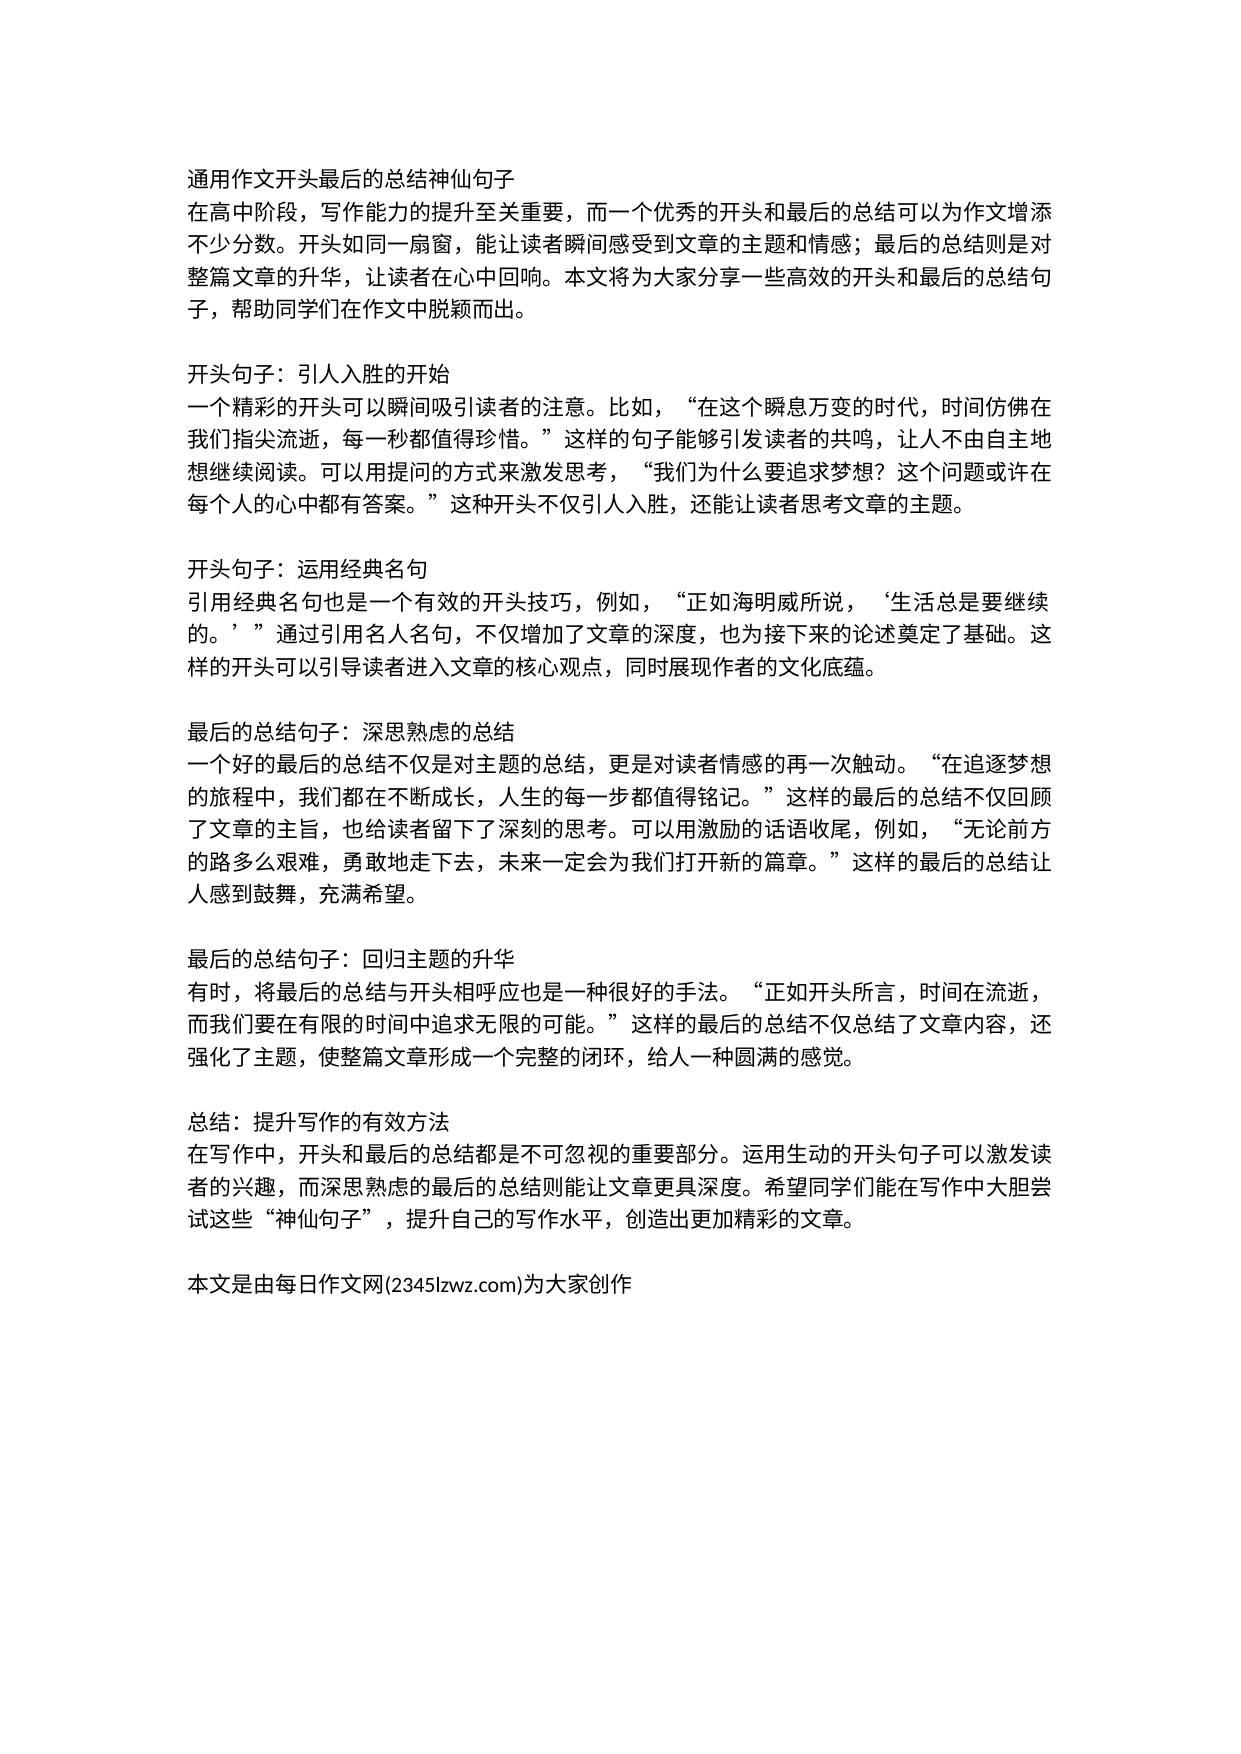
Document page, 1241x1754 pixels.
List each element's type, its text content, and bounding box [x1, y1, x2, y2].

text 总结：提升写作的有效方法 [187, 1104, 1053, 1137]
text 本文是由每日作文网(2345lzwz.com)为大家创作 [187, 1267, 1053, 1299]
text 最后的总结句子：回归主题的升华 [187, 942, 1053, 974]
text 通用作文开头最后的总结神仙句子 [187, 162, 1053, 194]
text 最后的总结句子：深思熟虑的总结 [187, 714, 1053, 747]
text 有时，将最后的总结与开头相呼应也是一种很好的手法。“正如开头所言，时间在流逝，而我们要在有限的时间中追求无限的可能。”这样的最后的总结不仅总结了文章内容，还强化了主题，使整篇文章形成一个完整的闭环，给人一种圆满的感觉。 [187, 974, 1053, 1072]
text 在写作中，开头和最后的总结都是不可忽视的重要部分。运用生动的开头句子可以激发读者的兴趣，而深思熟虑的最后的总结则能让文章更具深度。希望同学们能在写作中大胆尝试这些“神仙句子”，提升自己的写作水平，创造出更加精彩的文章。 [187, 1137, 1053, 1234]
text 开头句子：运用经典名句 [187, 552, 1053, 584]
text 在高中阶段，写作能力的提升至关重要，而一个优秀的开头和最后的总结可以为作文增添不少分数。开头如同一扇窗，能让读者瞬间感受到文章的主题和情感；最后的总结则是对整篇文章的升华，让读者在心中回响。本文将为大家分享一些高效的开头和最后的总结句子，帮助同学们在作文中脱颖而出。 [187, 194, 1053, 324]
text 一个好的最后的总结不仅是对主题的总结，更是对读者情感的再一次触动。“在追逐梦想的旅程中，我们都在不断成长，人生的每一步都值得铭记。”这样的最后的总结不仅回顾了文章的主旨，也给读者留下了深刻的思考。可以用激励的话语收尾，例如，“无论前方的路多么艰难，勇敢地走下去，未来一定会为我们打开新的篇章。”这样的最后的总结让人感到鼓舞，充满希望。 [187, 747, 1053, 909]
text 一个精彩的开头可以瞬间吸引读者的注意。比如，“在这个瞬息万变的时代，时间仿佛在我们指尖流逝，每一秒都值得珍惜。”这样的句子能够引发读者的共鸣，让人不由自主地想继续阅读。可以用提问的方式来激发思考，“我们为什么要追求梦想？这个问题或许在每个人的心中都有答案。”这种开头不仅引人入胜，还能让读者思考文章的主题。 [187, 389, 1053, 519]
text 引用经典名句也是一个有效的开头技巧，例如，“正如海明威所说，‘生活总是要继续的。’”通过引用名人名句，不仅增加了文章的深度，也为接下来的论述奠定了基础。这样的开头可以引导读者进入文章的核心观点，同时展现作者的文化底蕴。 [187, 584, 1053, 682]
text 开头句子：引人入胜的开始 [187, 357, 1053, 389]
